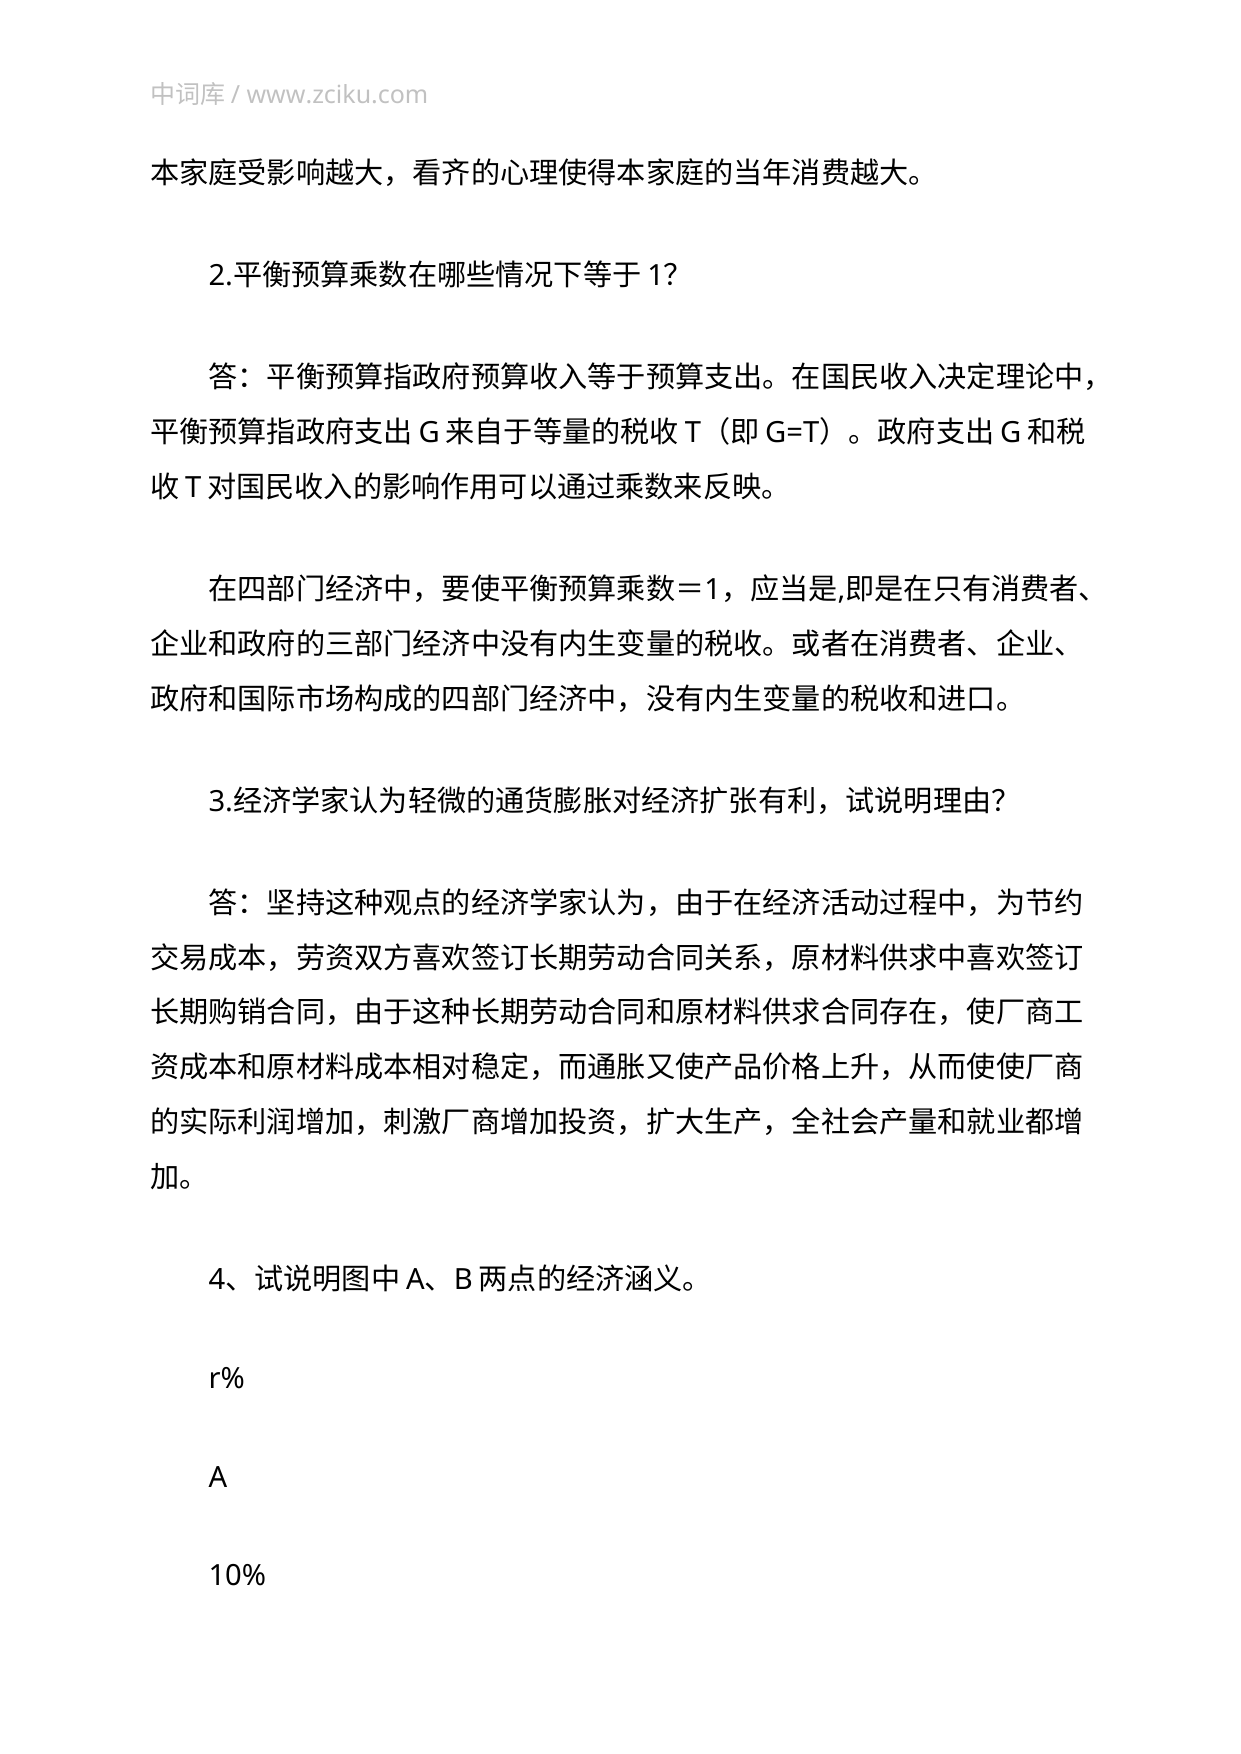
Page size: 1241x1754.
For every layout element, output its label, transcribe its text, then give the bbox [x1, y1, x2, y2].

text A [150, 1456, 1090, 1496]
text 10% [150, 1554, 1090, 1594]
text 答：坚持这种观点的经济学家认为，由于在经济活动过程中，为节约交易成本，劳资双方喜欢签订长期劳动合同关系，原材料供求中喜欢签订长期购销合同，由于这种长期劳动合同和原材料供求合同存在，使厂商工资成本和原材料成本相对稳定，而通胀又使产品价格上升，从而使使厂商的实际利润增加，刺激厂商增加投资，扩大生产，全社会产量和就业都增加。 [150, 879, 1090, 1196]
text 答：平衡预算指政府预算收入等于预算支出。在国民收入决定理论中，平衡预算指政府支出G来自于等量的税收T（即G=T）。政府支出G和税收T对国民收入的影响作用可以通过乘数来反映。 [150, 354, 1090, 506]
text 在四部门经济中，要使平衡预算乘数＝1，应当是,即是在只有消费者、企业和政府的三部门经济中没有内生变量的税收。或者在消费者、企业、政府和国际市场构成的四部门经济中，没有内生变量的税收和进口。 [150, 566, 1090, 718]
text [150, 150, 1090, 192]
text r% [150, 1357, 1090, 1397]
text 3.经济学家认为轻微的通货膨胀对经济扩张有利，试说明理由？ [150, 777, 1090, 820]
text 2.平衡预算乘数在哪些情况下等于1？ [150, 252, 1090, 294]
text 4、试说明图中A、B两点的经济涵义。 [150, 1256, 1090, 1298]
